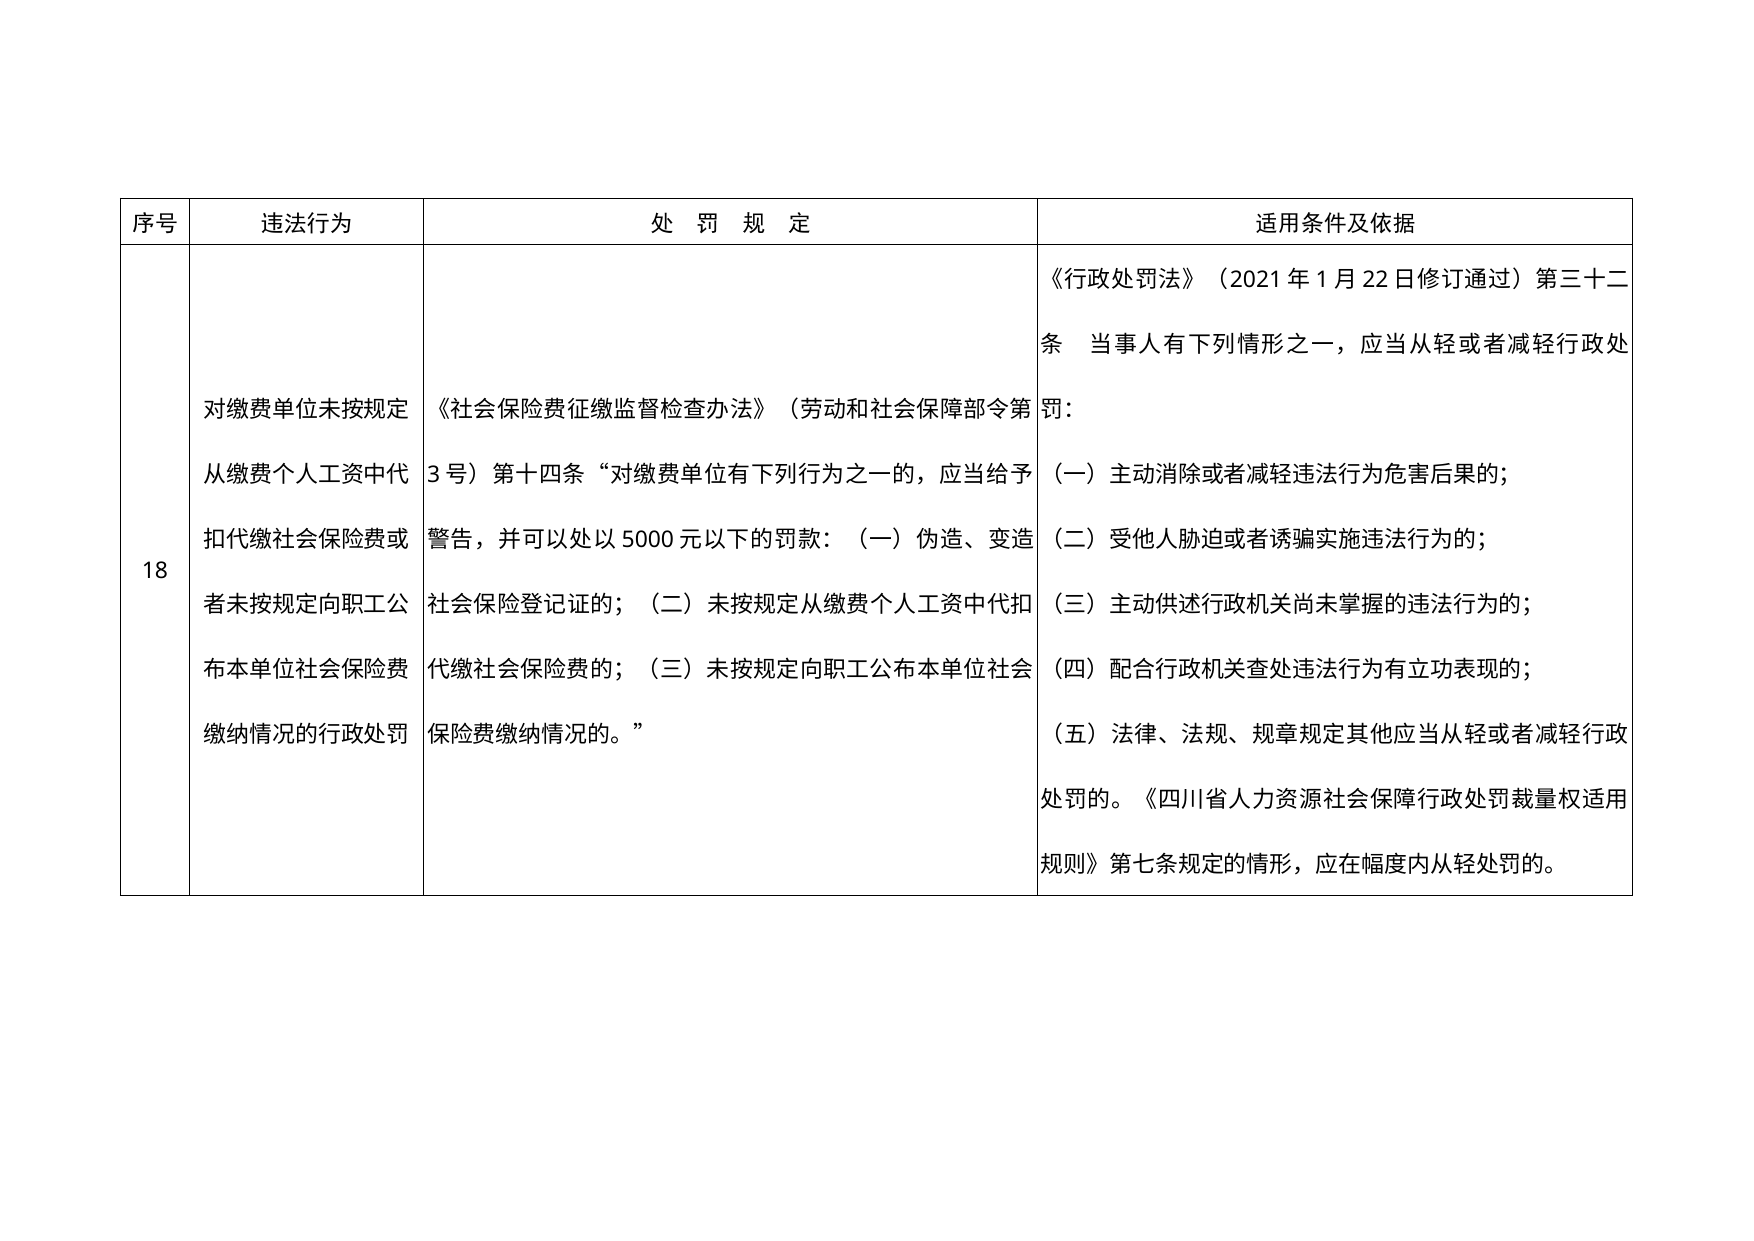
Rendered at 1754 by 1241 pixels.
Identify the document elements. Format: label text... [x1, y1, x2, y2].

table_header 序号 [121, 199, 189, 244]
table_header 处 罚 规 定 [424, 199, 1037, 244]
table_header 违法行为 [190, 199, 423, 244]
table_cell 对缴费单位未按规定从缴费个人工资中代扣代缴社会保险费或者未按规定向职工公布本单位社会保险费缴纳情况的行政处罚 [190, 245, 423, 895]
table_cell 18 [121, 245, 189, 895]
table_header 适用条件及依据 [1038, 199, 1632, 244]
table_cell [1038, 245, 1632, 895]
table_cell 《社会保险费征缴监督检查办法》（劳动和社会保障部令第3号）第十四条“对缴费单位有下列行为之一的，应当给予警告，并可以处以5000元以下的罚款：（一）伪造、变造社会保险登记证的；（二）未按规定从缴费个人工资中代扣代缴社会保险费的；（三）未按规定向职工公布本单位社会保险费缴纳情况的。” [424, 245, 1037, 895]
